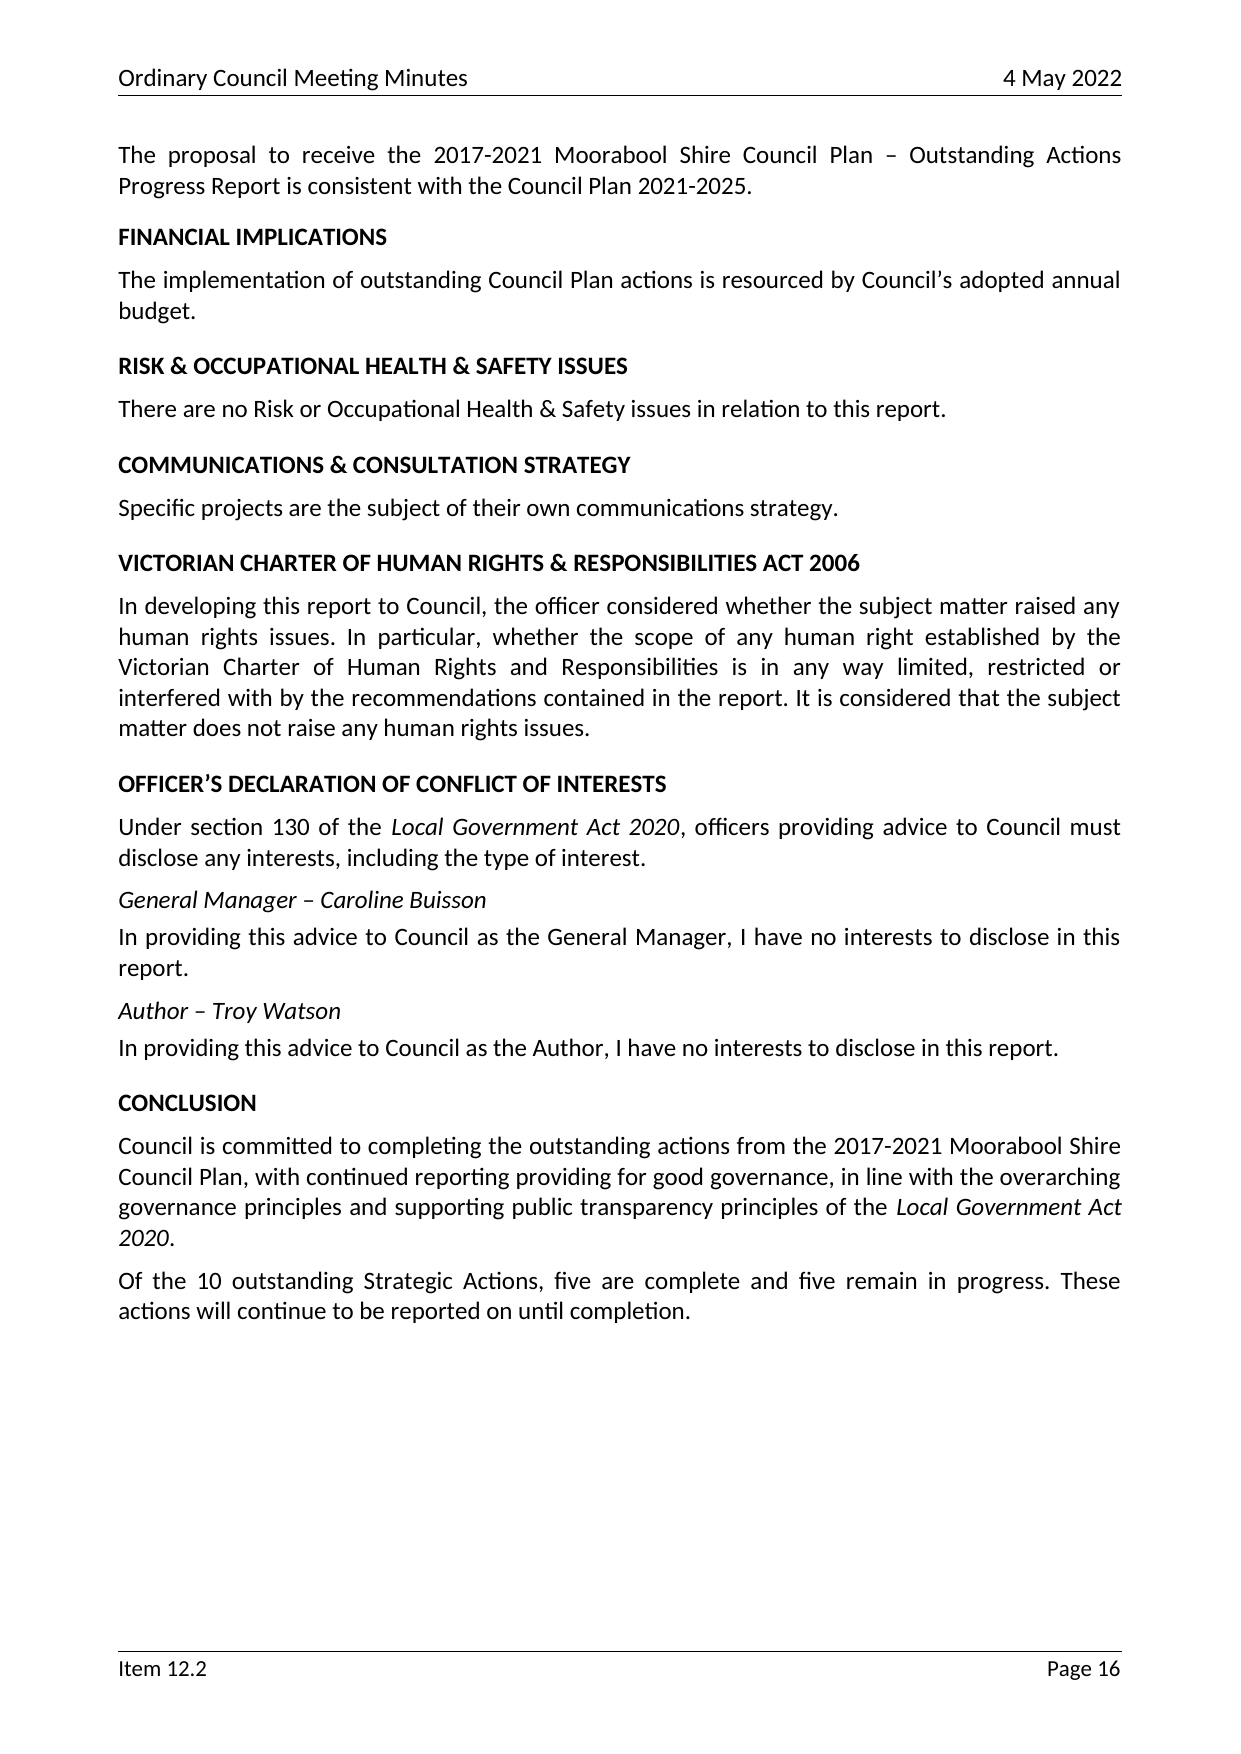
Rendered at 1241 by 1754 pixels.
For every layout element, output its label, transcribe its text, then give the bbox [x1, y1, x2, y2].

text In providing this advice to Council as the Author, I have no interests to disclose in this report. [118, 1032, 1122, 1062]
text In providing this advice to Council as the General Manager, I have no interests to disclose in this report. [118, 921, 1122, 982]
subtitle Victorian Charter of Human Rights & Responsibilities Act 2006 [118, 547, 1122, 578]
text The implementation of outstanding Council Plan actions is resourced by Council’s adopted annual budget. [118, 264, 1122, 325]
text Author – Troy Watson [118, 995, 1122, 1026]
text The proposal to receive the 2017-2021 Moorabool Shire Council Plan – Outstanding Actions Progress Report is consistent with the Council Plan 2021-2025. [118, 139, 1122, 201]
subtitle Officer’s Declaration of Conflict of Interests [118, 768, 1122, 799]
text Specific projects are the subject of their own communications strategy. [118, 492, 1122, 522]
text In developing this report to Council, the officer considered whether the subject matter raised any human rights issues. In particular, whether the scope of any human right established by the Victorian Charter of Human Rights and Responsibilities is in any way limited, restricted or interfered with by the recommendations contained in the report. It is considered that the subject matter does not raise any human rights issues. [118, 591, 1122, 743]
text There are no Risk or Occupational Health & Safety issues in relation to this report. [118, 393, 1122, 424]
subtitle Conclusion [118, 1087, 1122, 1118]
subtitle Communications & Consultation Strategy [118, 449, 1122, 479]
subtitle Risk & Occupational Health & Safety Issues [118, 350, 1122, 381]
text Of the 10 outstanding Strategic Actions, five are complete and five remain in progress. These actions will continue to be reported on until completion. [118, 1265, 1122, 1326]
text Under section 130 of the Local Government Act 2020, officers providing advice to Council must disclose any interests, including the type of interest. [118, 811, 1122, 872]
text General Manager – Caroline Buisson [118, 885, 1122, 915]
subtitle Financial Implications [118, 221, 1122, 252]
text Council is committed to completing the outstanding actions from the 2017-2021 Moorabool Shire Council Plan, with continued reporting providing for good governance, in line with the overarching governance principles and supporting public transparency principles of the Local Government Act 2020. [118, 1130, 1122, 1252]
